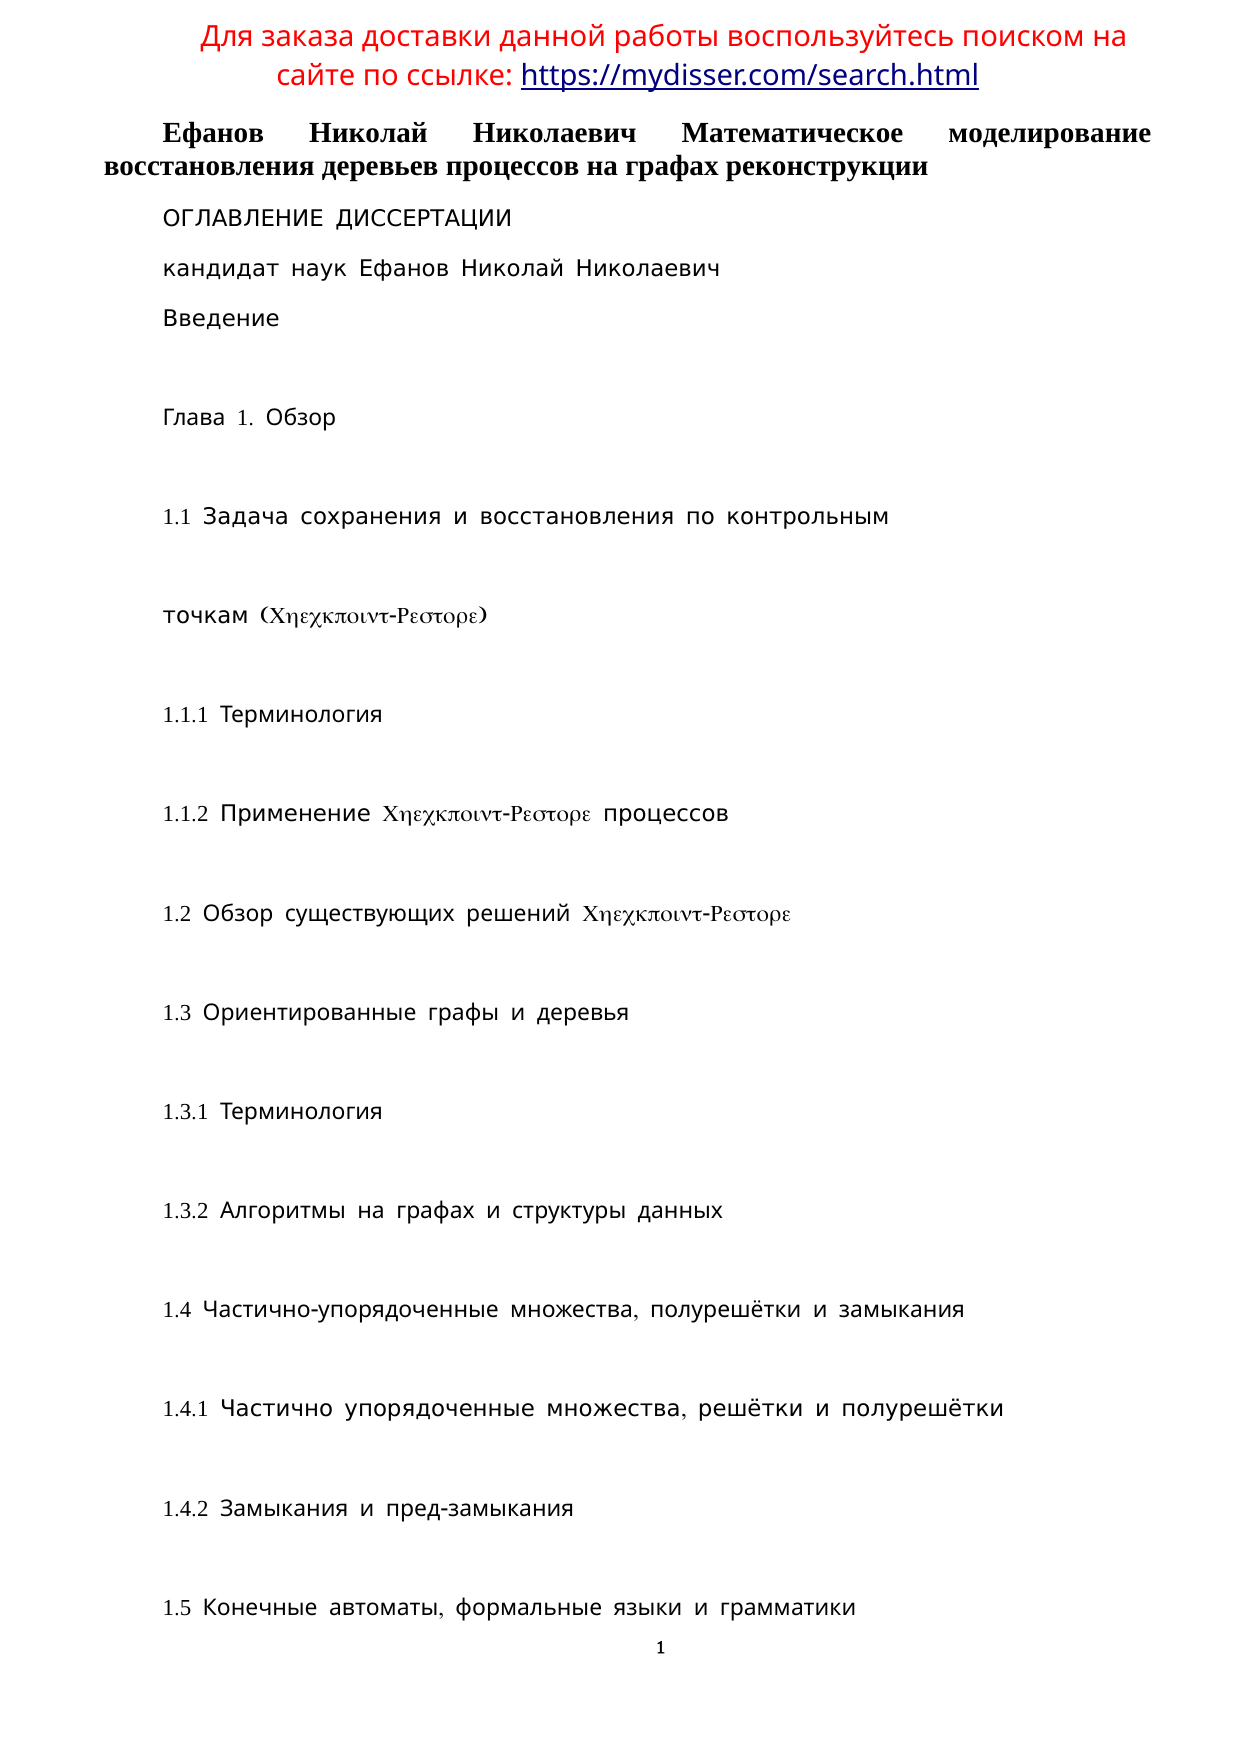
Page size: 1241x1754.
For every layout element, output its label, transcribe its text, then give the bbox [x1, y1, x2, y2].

text 1.3 Ориентированные графы и деревья [103, 996, 1152, 1025]
text 1.3.2 Алгоритмы на графах и структуры данных [103, 1194, 1152, 1223]
text Глава 1. Обзор [103, 401, 1152, 430]
text Введение [103, 302, 1152, 331]
text 1.3.1 Терминология [103, 1095, 1152, 1124]
text 1.1.2 Применение Checkpoint-Restore процессов [103, 798, 1152, 827]
text Ефанов Николай Николаевич Математическое моделирование восстановления деревьев процессов на графах реконструкции [103, 115, 1152, 182]
text точкам (Checkpoint-Restore) [103, 599, 1152, 628]
text 1.4 Частично-упорядоченные множества, полурешётки и замыкания [103, 1294, 1152, 1322]
text 1.2 Обзор существующих решений Checkpoint-Restore [103, 897, 1152, 926]
text ОГЛАВЛЕНИЕ ДИССЕРТАЦИИ [103, 203, 1152, 232]
text 1.4.1 Частично упорядоченные множества, решётки и полурешётки [103, 1393, 1152, 1422]
text 1.1.1 Терминология [103, 699, 1152, 727]
text 1.1 Задача сохранения и восстановления по контрольным [103, 500, 1152, 529]
text кандидат наук Ефанов Николай Николаевич [103, 252, 1152, 281]
text 1.4.2 Замыкания и пред-замыкания [103, 1492, 1152, 1521]
text 1.5 Конечные автоматы, формальные языки и грамматики [103, 1591, 1152, 1620]
